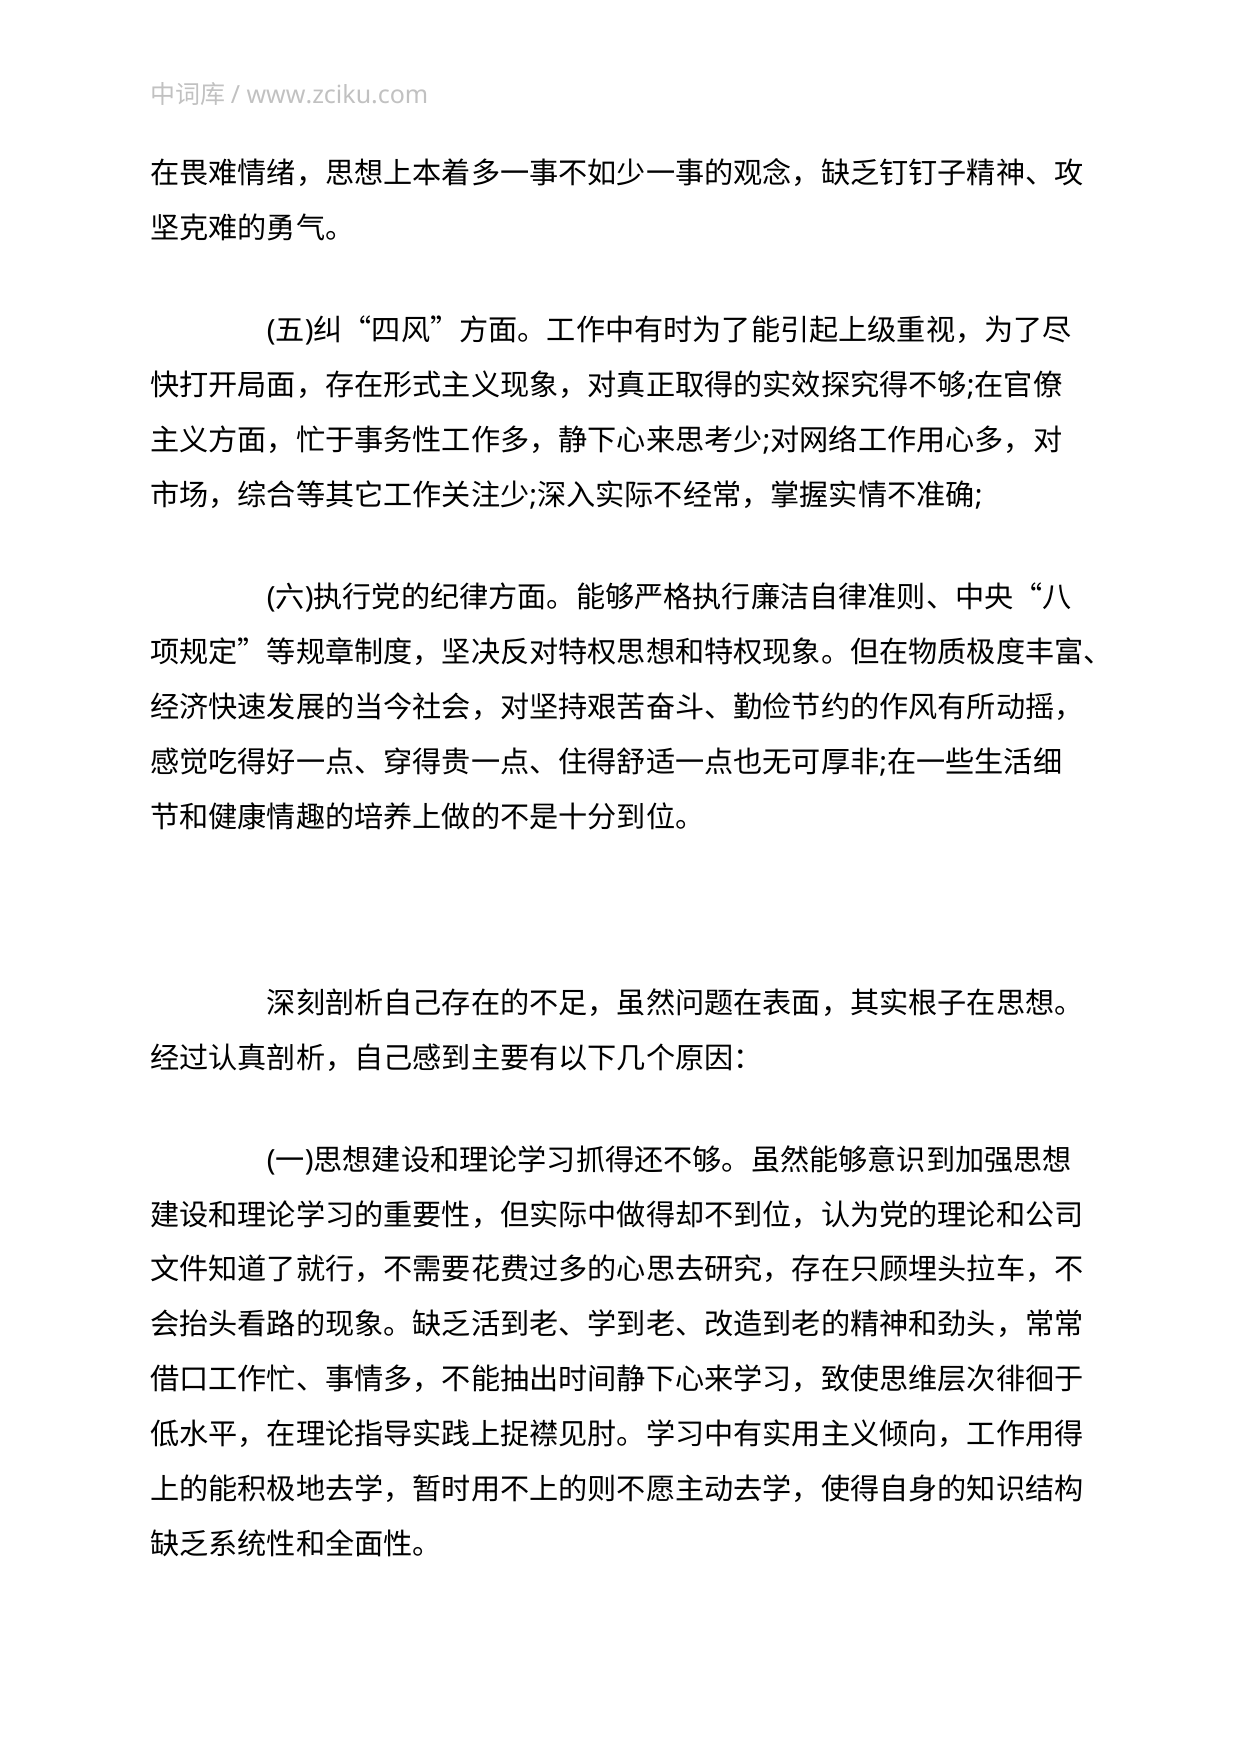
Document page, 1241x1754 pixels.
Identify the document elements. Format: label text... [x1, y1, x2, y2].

text 深刻剖析自己存在的不足，虽然问题在表面，其实根子在思想。经过认真剖析，自己感到主要有以下几个原因： [150, 979, 1090, 1077]
text (一)思想建设和理论学习抓得还不够。虽然能够意识到加强思想建设和理论学习的重要性，但实际中做得却不到位，认为党的理论和公司文件知道了就行，不需要花费过多的心思去研究，存在只顾埋头拉车，不会抬头看路的现象。缺乏活到老、学到老、改造到老的精神和劲头，常常借口工作忙、事情多，不能抽出时间静下心来学习，致使思维层次徘徊于低水平，在理论指导实践上捉襟见肘。学习中有实用主义倾向，工作用得上的能积极地去学，暂时用不上的则不愿主动去学，使得自身的知识结构缺乏系统性和全面性。 [150, 1136, 1090, 1563]
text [150, 150, 1090, 247]
text (五)纠“四风”方面。工作中有时为了能引起上级重视，为了尽快打开局面，存在形式主义现象，对真正取得的实效探究得不够;在官僚主义方面，忙于事务性工作多，静下心来思考少;对网络工作用心多，对市场，综合等其它工作关注少;深入实际不经常，掌握实情不准确; [150, 307, 1090, 514]
text (六)执行党的纪律方面。能够严格执行廉洁自律准则、中央“八项规定”等规章制度，坚决反对特权思想和特权现象。但在物质极度丰富、经济快速发展的当今社会，对坚持艰苦奋斗、勤俭节约的作风有所动摇，感觉吃得好一点、穿得贵一点、住得舒适一点也无可厚非;在一些生活细节和健康情趣的培养上做的不是十分到位。 [150, 574, 1090, 836]
